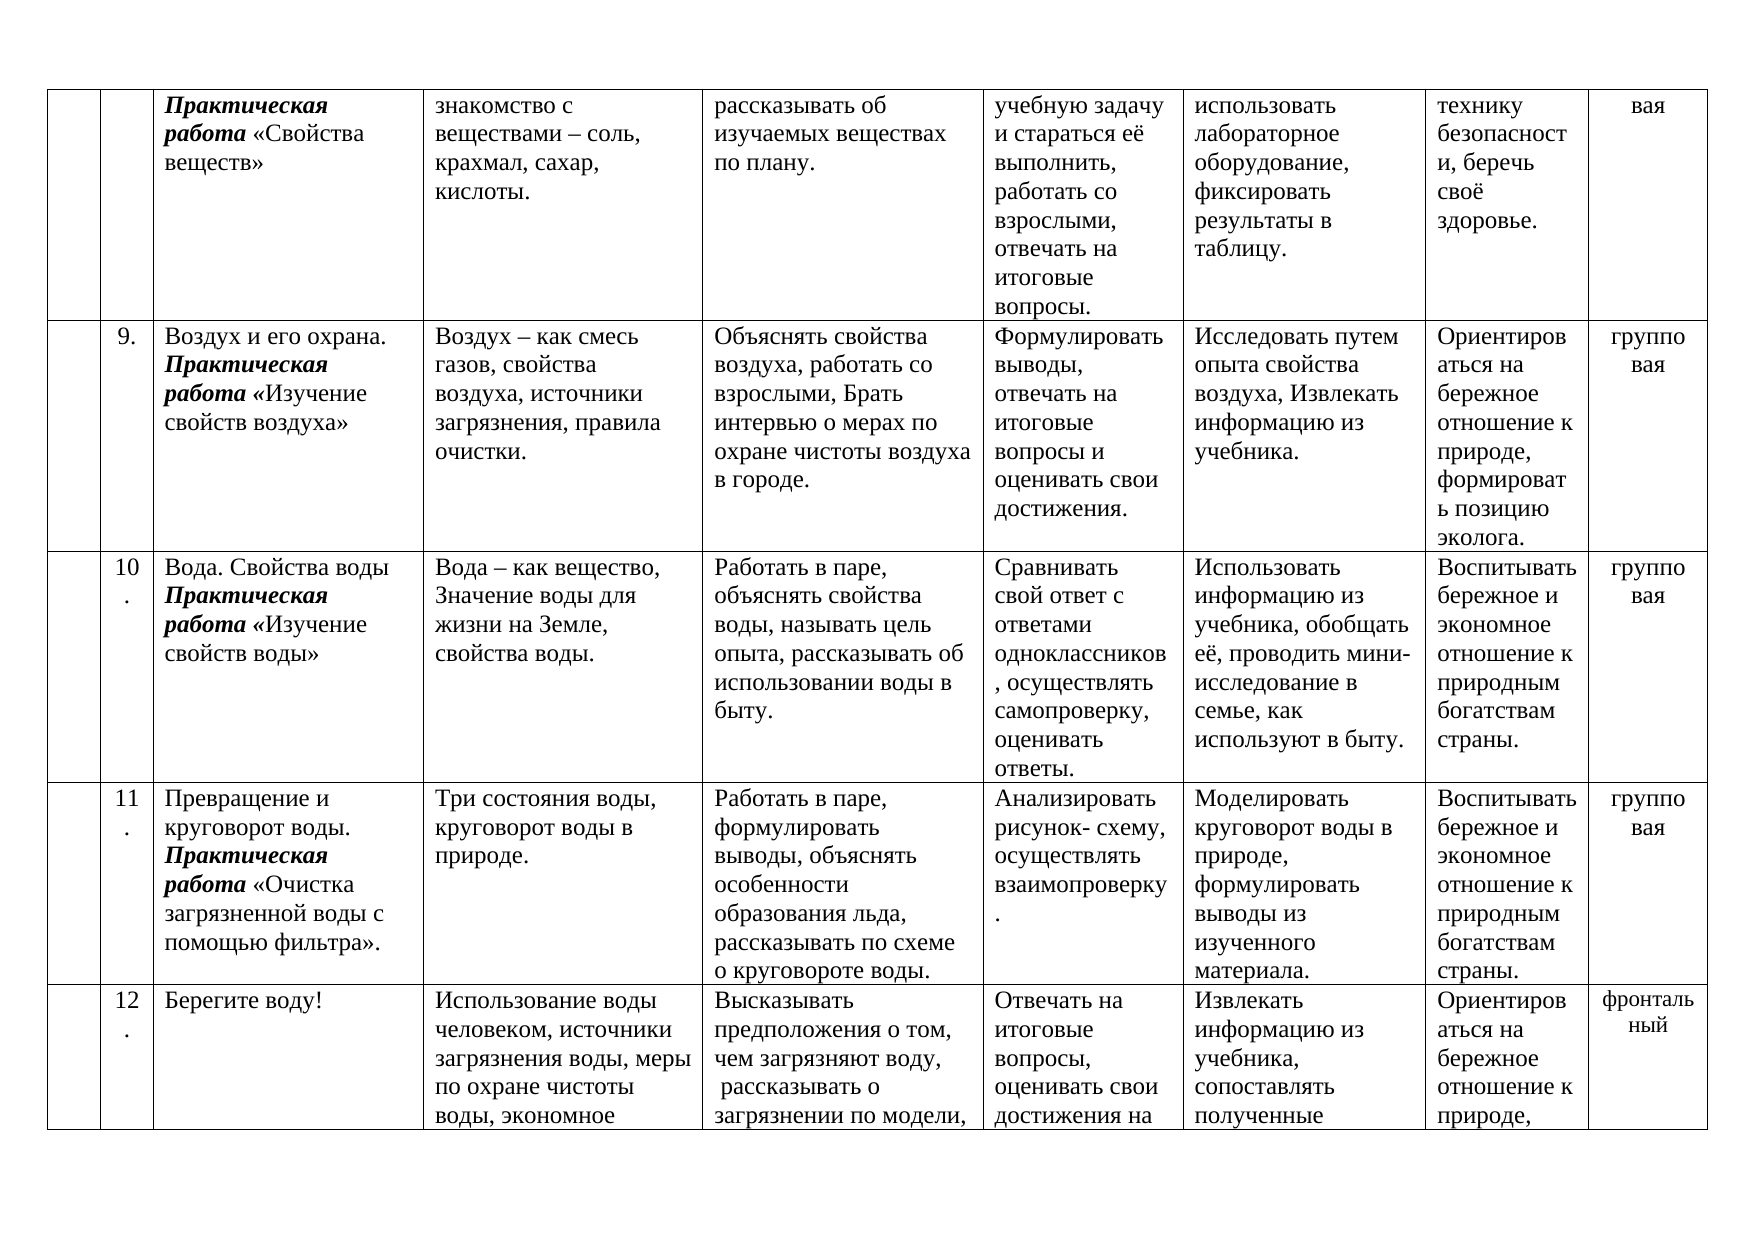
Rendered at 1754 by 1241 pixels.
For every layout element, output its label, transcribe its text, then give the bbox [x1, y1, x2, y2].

table_cell [48, 985, 100, 1129]
table_cell Превращение и круговорот воды. Практическая работа «Очистка загрязненной воды с помощью фильтра». [154, 783, 423, 984]
table_cell фронтальный [1589, 985, 1707, 1129]
table_cell группо вая [1589, 783, 1707, 984]
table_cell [424, 985, 702, 1129]
table_cell Воспитывать бережное и экономное отношение к природным богатствам страны. [1426, 783, 1588, 984]
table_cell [703, 985, 983, 1129]
table_cell Вода. Свойства воды Практическая работа «Изучение свойств воды» [154, 552, 423, 782]
table_cell 10. [101, 552, 153, 782]
table_cell Сравнивать свой ответ с ответами одноклассников, осуществлять самопроверку, оценивать ответы. [984, 552, 1183, 782]
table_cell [1184, 90, 1425, 320]
table_cell Работать в паре, объяснять свойства воды, называть цель опыта, рассказывать об использовании воды в быту. [703, 552, 983, 782]
table_cell Ориентироваться на бережное отношение к природе, формировать позицию эколога. [1426, 321, 1588, 551]
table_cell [984, 90, 1183, 320]
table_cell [1426, 985, 1588, 1129]
table_cell Воздух – как смесь газов, свойства воздуха, источники загрязнения, правила очистки. [424, 321, 702, 551]
table_cell Использовать информацию из учебника, обобщать её, проводить мини- исследование в семье, как используют в быту. [1184, 552, 1425, 782]
table_cell Моделировать круговорот воды в природе, формулировать выводы из изученного материала. [1184, 783, 1425, 984]
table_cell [703, 90, 983, 320]
table_cell группо вая [1589, 90, 1707, 320]
table_cell Исследовать путем опыта свойства воздуха, Извлекать информацию из учебника. [1184, 321, 1425, 551]
table_cell [48, 321, 100, 551]
table_cell Воспитывать бережное и экономное отношение к природным богатствам страны. [1426, 552, 1588, 782]
table_cell Вода – как вещество, Значение воды для жизни на Земле, свойства воды. [424, 552, 702, 782]
table_cell Три состояния воды, круговорот воды в природе. [424, 783, 702, 984]
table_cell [984, 985, 1183, 1129]
table_cell Воздух и его охрана. Практическая работа «Изучение свойств воздуха» [154, 321, 423, 551]
table_cell Берегите воду! [154, 985, 423, 1129]
table_cell Анализировать рисунок- схему, осуществлять взаимопроверку. [984, 783, 1183, 984]
table_cell Объяснять свойства воздуха, работать со взрослыми, Брать интервью о мерах по охране чистоты воздуха в городе. [703, 321, 983, 551]
table_cell 8. [101, 90, 153, 320]
table_cell 11. [101, 783, 153, 984]
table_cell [154, 90, 423, 320]
table_cell [48, 552, 100, 782]
table_cell [48, 783, 100, 984]
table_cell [1184, 985, 1425, 1129]
table_cell Работать в паре, формулировать выводы, объяснять особенности образования льда, рассказывать по схеме о круговороте воды. [703, 783, 983, 984]
table_cell [48, 90, 100, 320]
table_cell Формулировать выводы, отвечать на итоговые вопросы и оценивать свои достижения. [984, 321, 1183, 551]
table_cell группо вая [1589, 321, 1707, 551]
table_cell группо вая [1589, 552, 1707, 782]
table_cell 12. [101, 985, 153, 1129]
table_cell 9. [101, 321, 153, 551]
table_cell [1426, 90, 1588, 320]
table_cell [424, 90, 702, 320]
